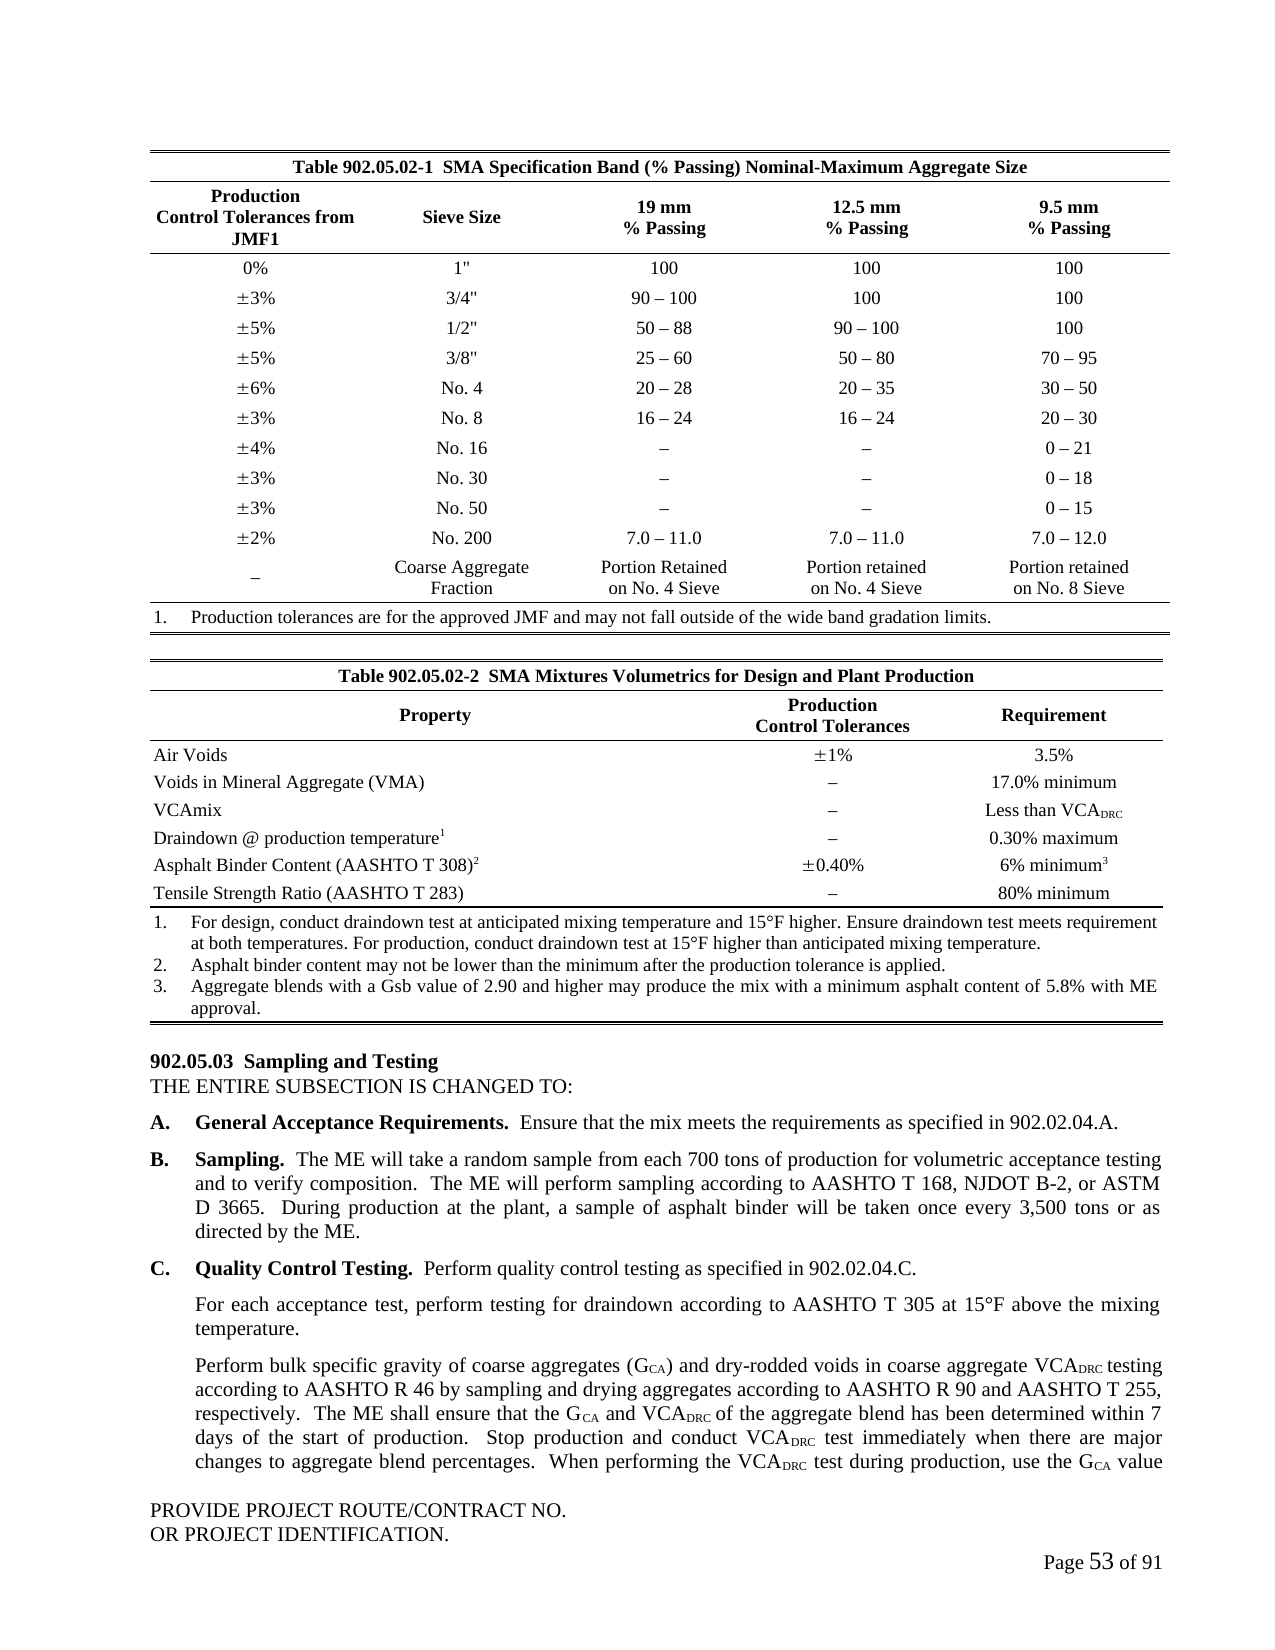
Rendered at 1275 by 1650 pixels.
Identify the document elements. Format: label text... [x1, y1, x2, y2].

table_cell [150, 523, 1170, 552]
text 902.05.03 Sampling and Testing [150, 1049, 1162, 1073]
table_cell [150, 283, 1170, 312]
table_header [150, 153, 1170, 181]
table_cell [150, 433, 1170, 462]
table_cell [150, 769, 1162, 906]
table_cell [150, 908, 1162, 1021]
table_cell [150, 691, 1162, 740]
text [195, 1353, 1162, 1473]
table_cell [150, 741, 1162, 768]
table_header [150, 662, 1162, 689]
text A. General Acceptance Requirements. Ensure that the mix meets the requirements as specified in 902.02.04.A. [150, 1110, 1162, 1134]
text C. Quality Control Testing. Perform quality control testing as specified in 902.02.04.C. [150, 1255, 1162, 1279]
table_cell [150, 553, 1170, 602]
text B. Sampling. The ME will take a random sample from each 700 tons of production for volumetric acceptance testing and to verify composition. The ME will perform sampling according to AASHTO T 168, NJDOT B-2, or ASTM D 3665. During production at the plant, a sample of asphalt binder will be taken once every 3,500 tons or as directed by the ME. [150, 1147, 1162, 1243]
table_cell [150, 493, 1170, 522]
text For each acceptance test, perform testing for draindown according to AASHTO T 305 at 15°F above the mixing temperature. [195, 1292, 1162, 1340]
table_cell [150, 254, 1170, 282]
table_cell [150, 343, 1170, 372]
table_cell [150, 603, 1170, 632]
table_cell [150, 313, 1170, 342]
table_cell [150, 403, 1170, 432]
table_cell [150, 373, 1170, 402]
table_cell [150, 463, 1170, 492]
text THE ENTIRE SUBSECTION IS CHANGED TO: [150, 1073, 1162, 1098]
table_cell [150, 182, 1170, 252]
